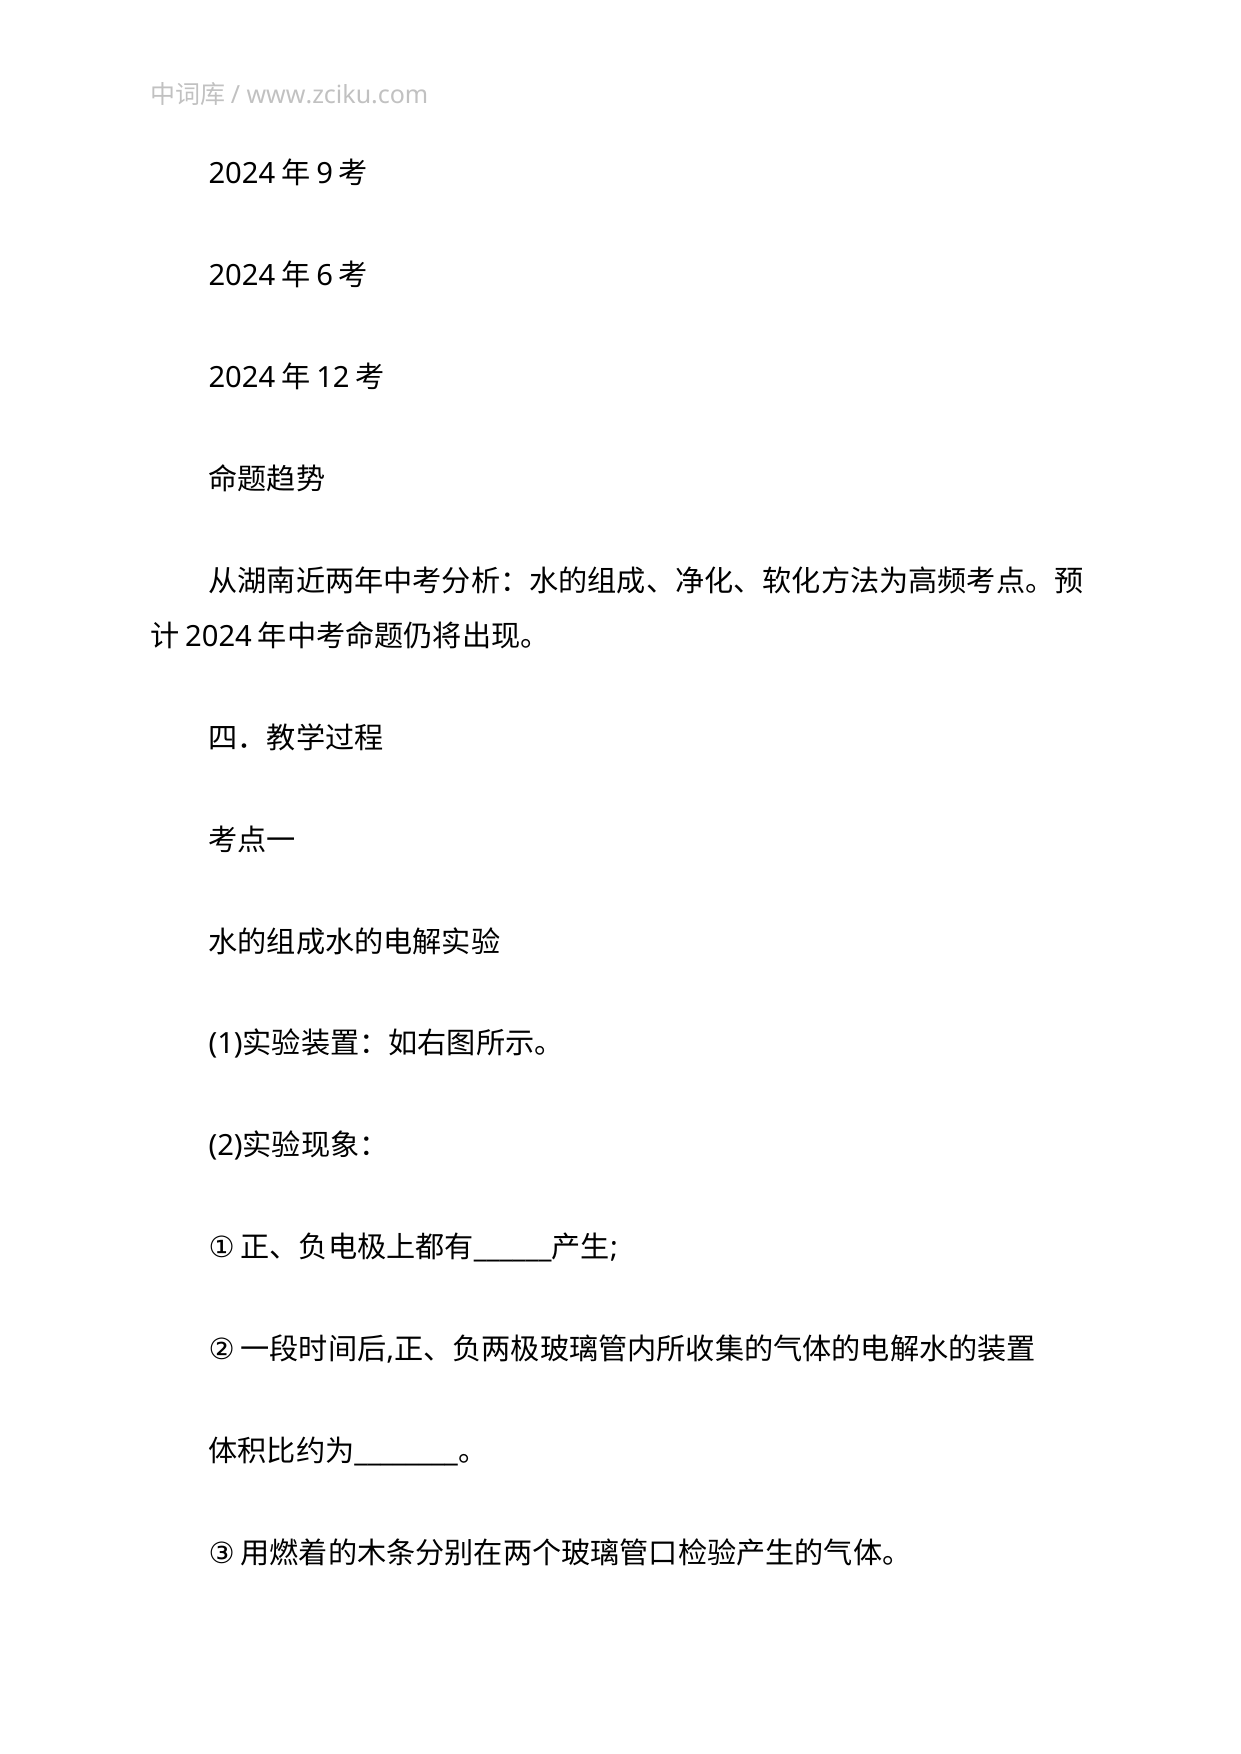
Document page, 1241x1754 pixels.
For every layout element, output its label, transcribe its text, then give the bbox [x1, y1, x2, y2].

text ①正、负电极上都有______产生; [150, 1224, 1090, 1266]
text 体积比约为________。 [150, 1428, 1090, 1470]
text 从湖南近两年中考分析：水的组成、净化、软化方法为高频考点。预计2024年中考命题仍将出现。 [150, 558, 1090, 655]
text 命题趋势 [150, 456, 1090, 498]
text ③用燃着的木条分别在两个玻璃管口检验产生的气体。 [150, 1530, 1090, 1572]
text 水的组成水的电解实验 [150, 918, 1090, 960]
text 四．教学过程 [150, 714, 1090, 757]
text 2024年9考 [150, 150, 1090, 192]
text (1)实验装置：如右图所示。 [150, 1020, 1090, 1062]
text (2)实验现象： [150, 1122, 1090, 1164]
text ②一段时间后,正、负两极玻璃管内所收集的气体的电解水的装置 [150, 1326, 1090, 1368]
text 考点一 [150, 816, 1090, 859]
text 2024年6考 [150, 252, 1090, 294]
text 2024年12考 [150, 354, 1090, 396]
